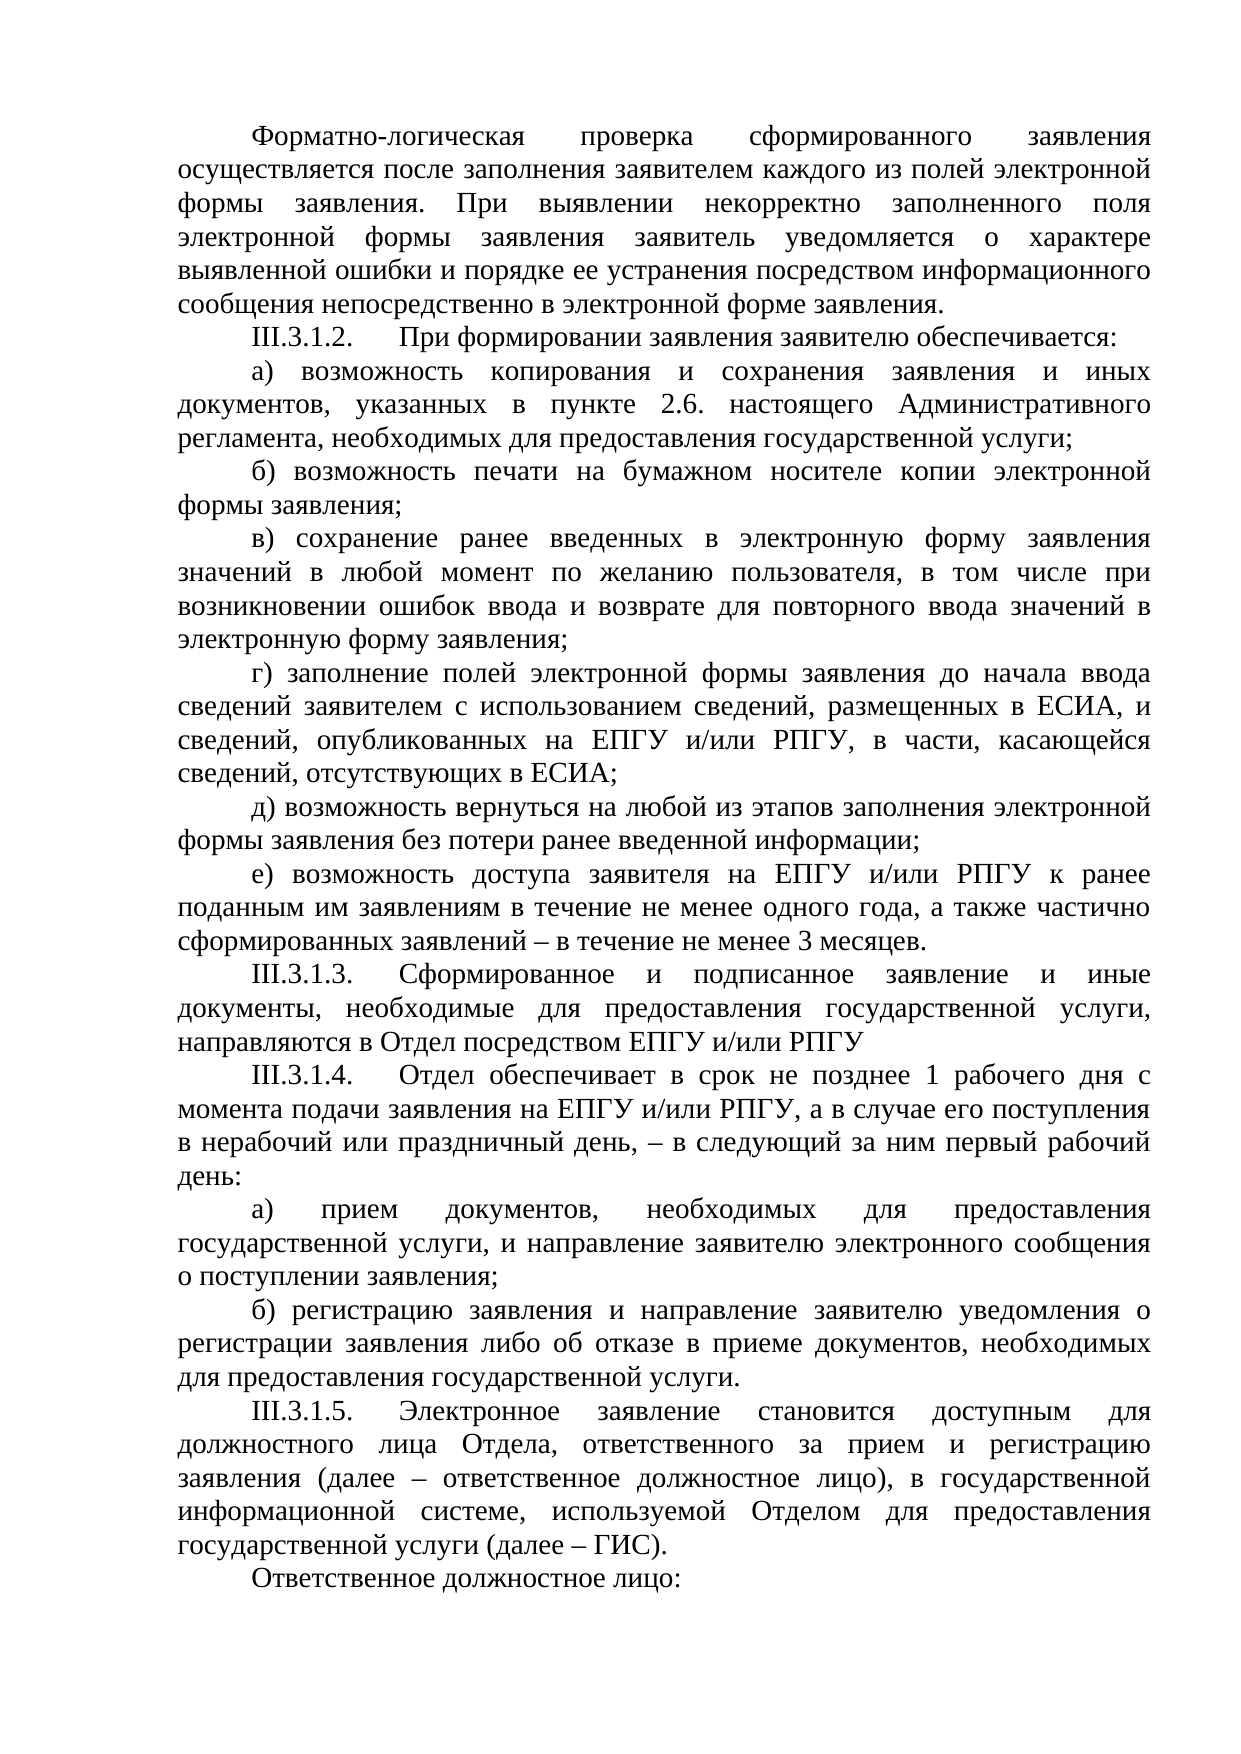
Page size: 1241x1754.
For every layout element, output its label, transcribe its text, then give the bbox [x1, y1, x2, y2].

text е) возможность доступа заявителя на ЕПГУ и/или РПГУ к ранее поданным им заявлениям в течение не менее одного года, а также частично сформированных заявлений – в течение не менее 3 месяцев. [177, 856, 1152, 957]
text в) сохранение ранее введенных в электронную форму заявления значений в любой момент по желанию пользователя, в том числе при возникновении ошибок ввода и возврате для повторного ввода значений в электронную форму заявления; [177, 521, 1152, 655]
list Электронное заявление становится доступным для должностного лица Отдела, ответственного за прием и регистрацию заявления (далее – ответственное должностное лицо), в государственной информационной системе, используемой Отделом для предоставления государственной услуги (далее – ГИС). [177, 1393, 1152, 1560]
list При формировании заявления заявителю обеспечивается: [177, 319, 1152, 353]
text б) регистрацию заявления и направление заявителю уведомления о регистрации заявления либо об отказе в приеме документов, необходимых для предоставления государственной услуги. [177, 1292, 1152, 1393]
list Отдел обеспечивает в срок не позднее 1 рабочего дня с момента подачи заявления на ЕПГУ и/или РПГУ, а в случае его поступления в нерабочий или праздничный день, – в следующий за ним первый рабочий день: [177, 1057, 1152, 1191]
text д) возможность вернуться на любой из этапов заполнения электронной формы заявления без потери ранее введенной информации; [177, 789, 1152, 856]
text а) возможность копирования и сохранения заявления и иных документов, указанных в пункте 2.6. настоящего Административного регламента, необходимых для предоставления государственной услуги; [177, 353, 1152, 453]
list Сформированное и подписанное заявление и иные документы, необходимые для предоставления государственной услуги, направляются в Отдел посредством ЕПГУ и/или РПГУ [177, 957, 1152, 1057]
text Форматно-логическая проверка сформированного заявления осуществляется после заполнения заявителем каждого из полей электронной формы заявления. При выявлении некорректно заполненного поля электронной формы заявления заявитель уведомляется о характере выявленной ошибки и порядке ее устранения посредством информационного сообщения непосредственно в электронной форме заявления. [177, 118, 1152, 319]
text Ответственное должностное лицо: [177, 1560, 1152, 1594]
text а) прием документов, необходимых для предоставления государственной услуги, и направление заявителю электронного сообщения о поступлении заявления; [177, 1191, 1152, 1292]
text б) возможность печати на бумажном носителе копии электронной формы заявления; [177, 453, 1152, 521]
text г) заполнение полей электронной формы заявления до начала ввода сведений заявителем с использованием сведений, размещенных в ЕСИА, и сведений, опубликованных на ЕПГУ и/или РПГУ, в части, касающейся сведений, отсутствующих в ЕСИА; [177, 655, 1152, 789]
